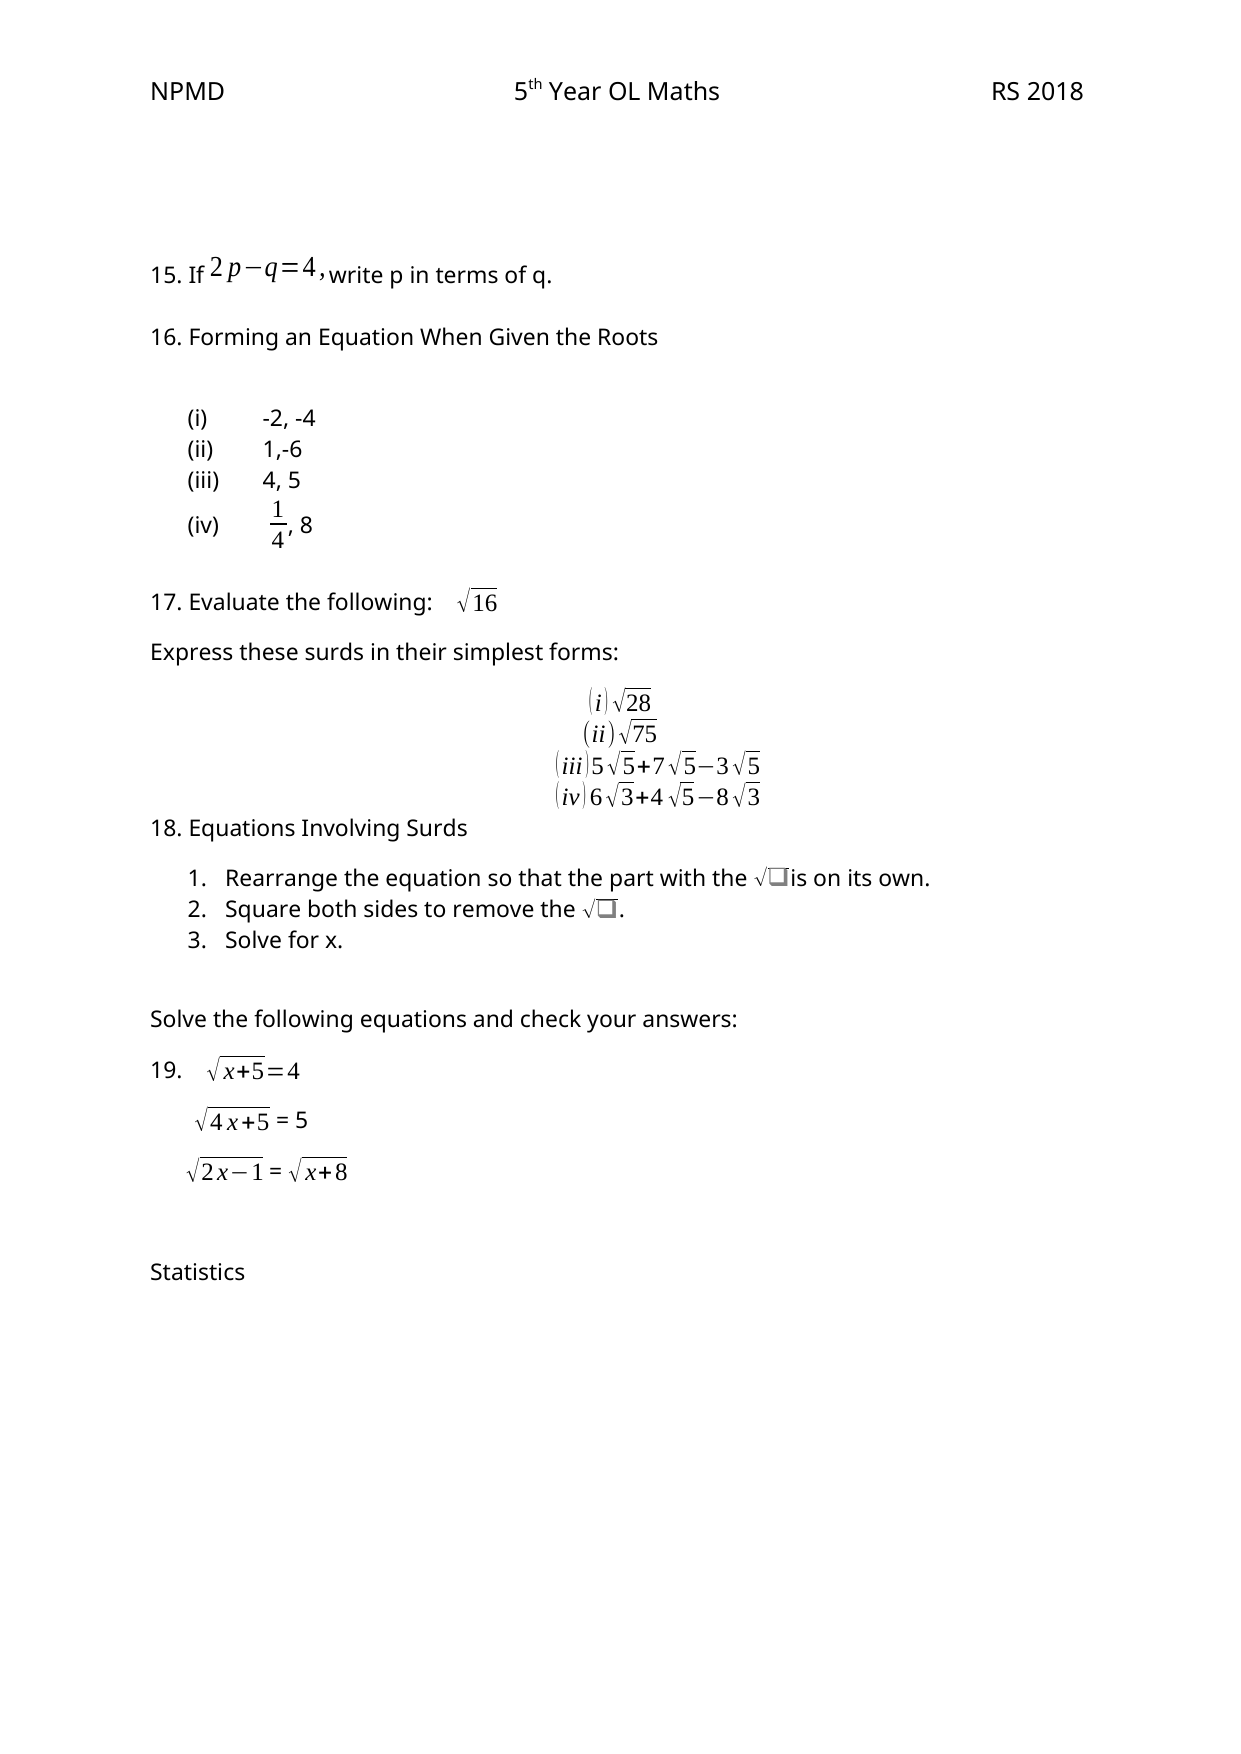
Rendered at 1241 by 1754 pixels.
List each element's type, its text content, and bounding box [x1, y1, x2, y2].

text 15. If write p in terms of q. [150, 251, 1090, 290]
list 4, 5 [187, 464, 1090, 495]
list -2, -4 [187, 401, 1090, 433]
list , 8 [187, 495, 1090, 554]
list Rearrange the equation so that the part with the is on its own. [187, 862, 1090, 893]
text = [150, 1155, 1090, 1186]
text Express these surds in their simplest forms: [150, 636, 1090, 667]
list Square both sides to remove the . [187, 893, 1090, 924]
text 16. Forming an Equation When Given the Roots [150, 321, 1090, 383]
list 1,-6 [187, 433, 1090, 464]
text 17. Evaluate the following: [150, 585, 1090, 617]
text Statistics [150, 1256, 1090, 1287]
list Solve for x. [187, 924, 1090, 956]
text 18. Equations Involving Surds [150, 812, 1090, 843]
text Solve the following equations and check your answers: [150, 1003, 1090, 1035]
text 19. [150, 1054, 1090, 1085]
text = 5 [194, 1104, 1090, 1136]
